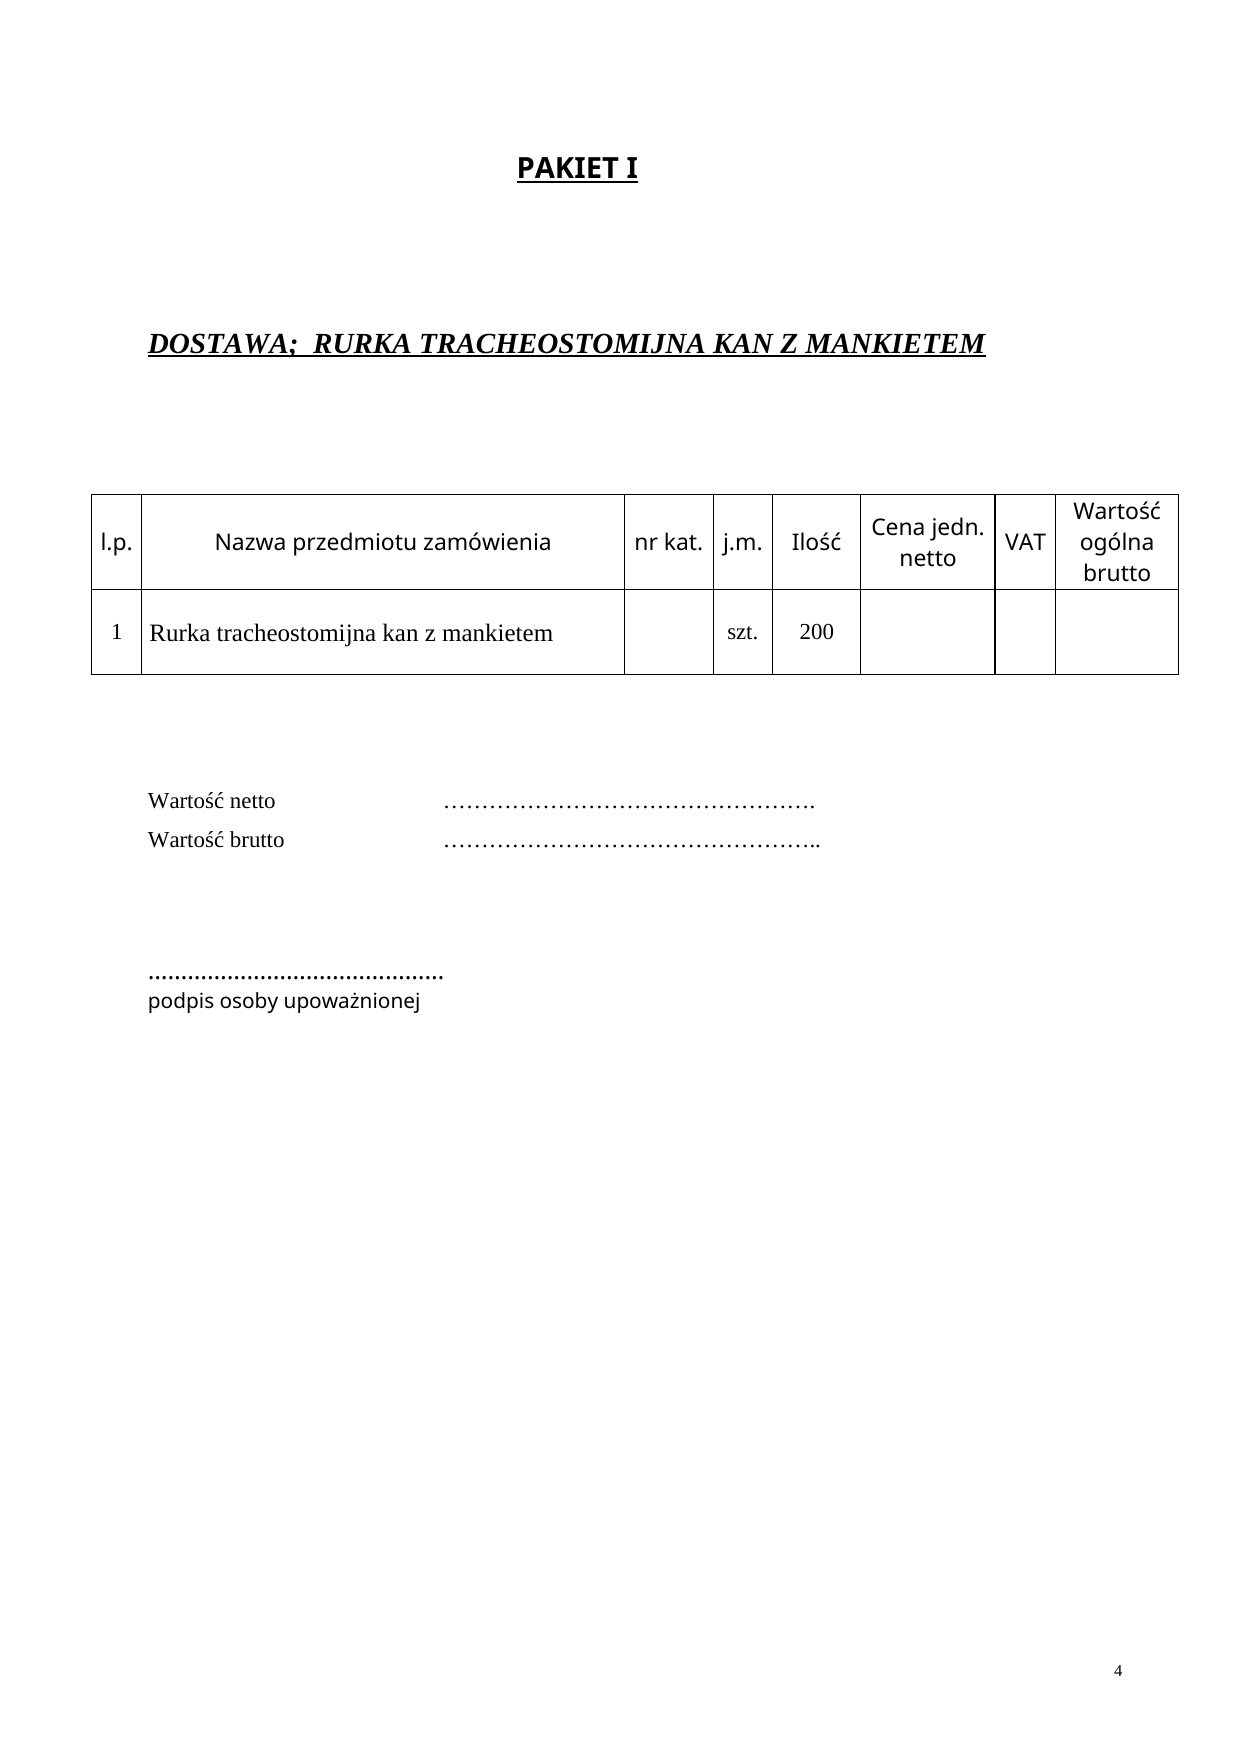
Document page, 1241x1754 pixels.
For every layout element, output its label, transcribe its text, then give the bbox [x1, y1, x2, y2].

text PAKIET I [443, 148, 1122, 187]
table_cell [625, 590, 713, 673]
table_header l.p. [92, 495, 141, 589]
text Wartość brutto ………………………………………….. [148, 827, 1122, 853]
table_header Wartość ogólna brutto [1056, 495, 1178, 589]
table_header Nazwa przedmiotu zamówienia [142, 495, 624, 589]
table_cell [996, 590, 1055, 673]
table_header nr kat. [625, 495, 713, 589]
table_header Ilość [773, 495, 860, 589]
text DOSTAWA; RURKA TRACHEOSTOMIJNA KAN Z MANKIETEM [148, 326, 1122, 360]
table_cell [1056, 590, 1178, 673]
table_header j.m. [714, 495, 772, 589]
table_cell Rurka tracheostomijna kan z mankietem [142, 590, 624, 673]
table_header Cena jedn. netto [861, 495, 994, 589]
table_cell 200 [773, 590, 860, 673]
table_cell 1 [92, 590, 141, 673]
table_header VAT [996, 495, 1055, 589]
text ……………………………………… podpis osoby upoważnionej [148, 952, 1122, 1015]
table_cell szt. [714, 590, 772, 673]
text Wartość netto …………………………………………. [148, 787, 1122, 813]
table_cell [861, 590, 994, 673]
